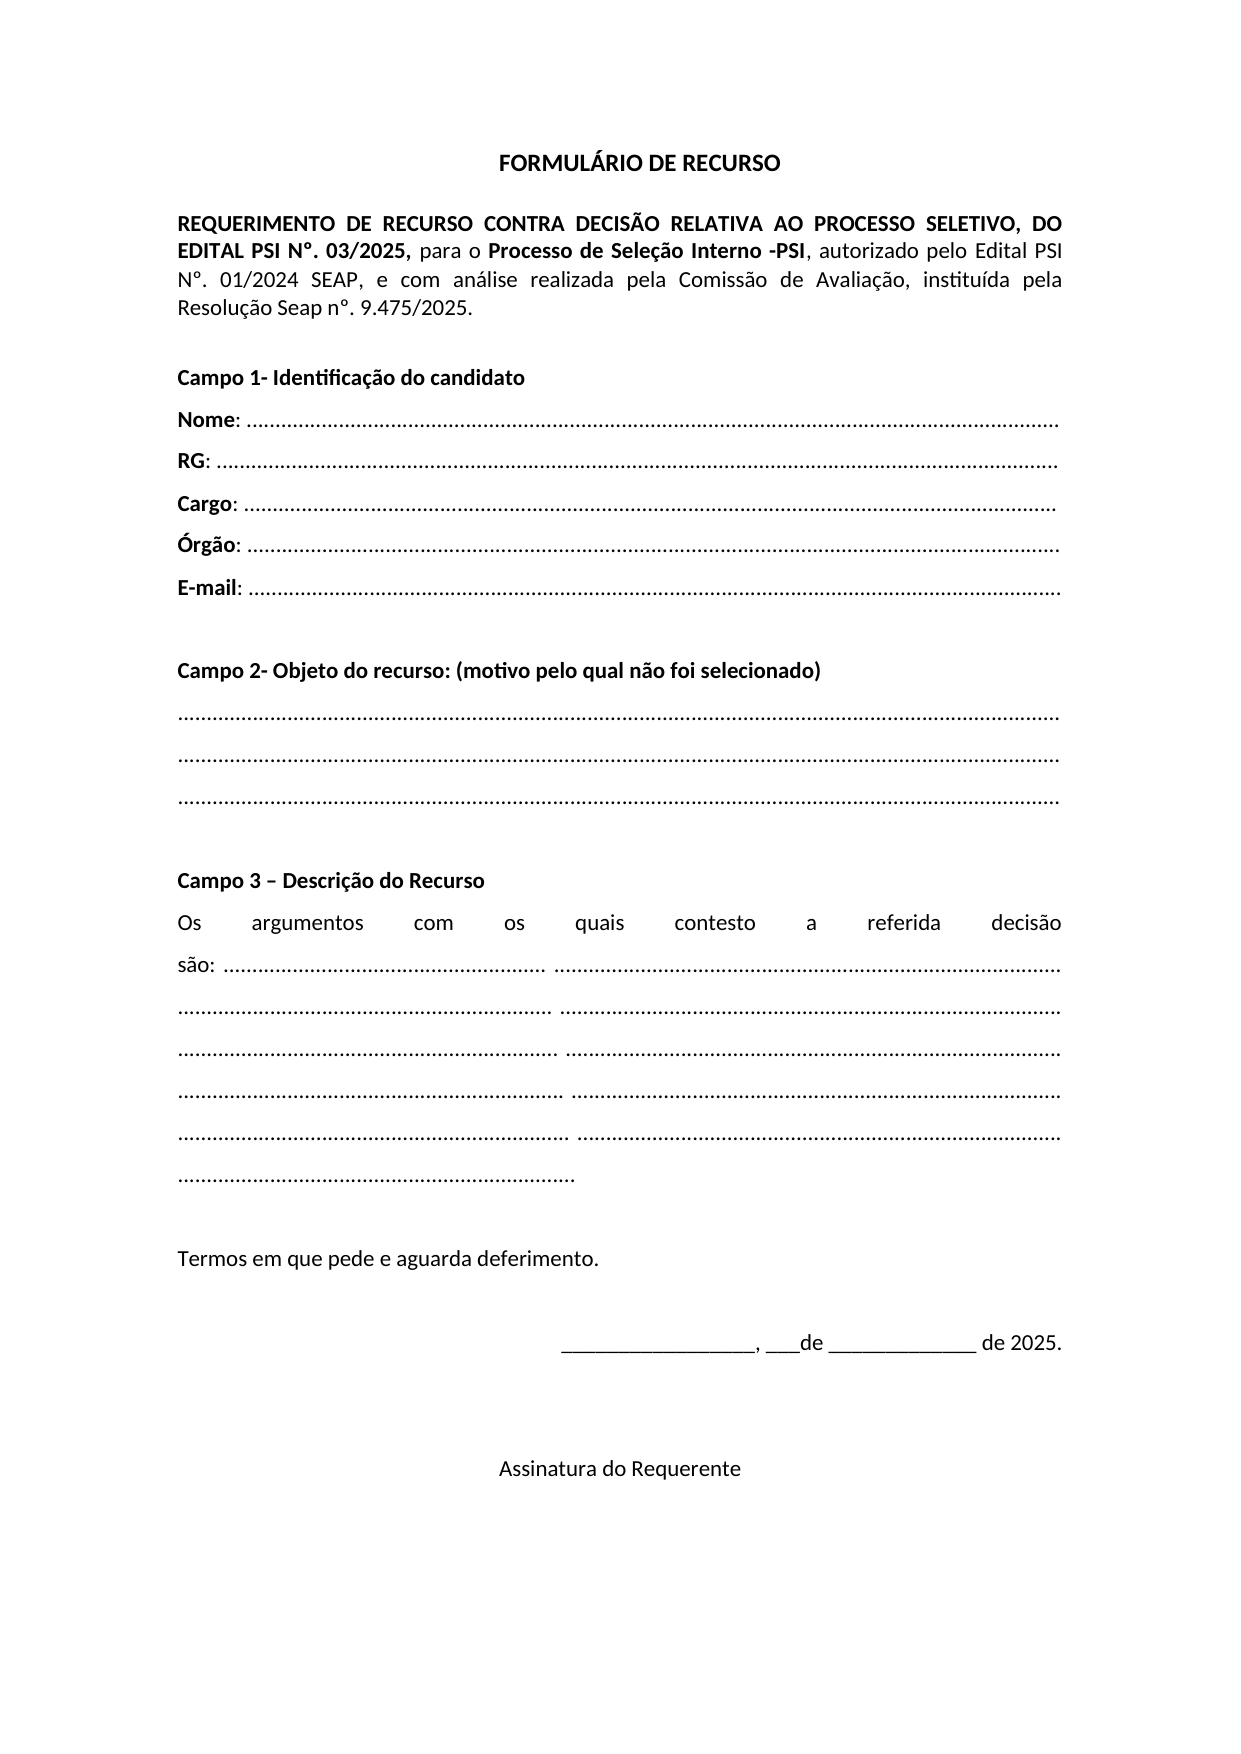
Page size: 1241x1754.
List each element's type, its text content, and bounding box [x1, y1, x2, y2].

text Os argumentos com os quais contesto a referida decisão são: ........................................................ ......................................................................................................................................................... ......................................................................................................................................................... ......................................................................................................................................................... ......................................................................................................................................................... ......................................................................................................................................................... [177, 908, 1063, 1188]
text Assinatura do Requerente [177, 1454, 1063, 1482]
text FORMULÁRIO DE RECURSO [177, 148, 1063, 178]
text Órgão: ............................................................................................................................................. [177, 531, 1063, 559]
text REQUERIMENTO DE RECURSO CONTRA DECISÃO RELATIVA AO PROCESSO SELETIVO, DO EDITAL PSI Nº. 03/2025, para o Processo de Seleção Interno -PSI, autorizado pelo Edital PSI Nº. 01/2024 SEAP, e com análise realizada pela Comissão de Avaliação, instituída pela Resolução Seap nº. 9.475/2025. [177, 209, 1063, 321]
text Campo 1- Identificação do candidato [177, 363, 1063, 391]
text Campo 2- Objeto do recurso: (motivo pelo qual não foi selecionado) [177, 657, 1063, 684]
text Nome: ............................................................................................................................................. [177, 405, 1063, 433]
text ......................................................................................................................................................... ......................................................................................................................................................... ......................................................................................................................................................... [177, 698, 1063, 811]
text Campo 3 – Descrição do Recurso [177, 866, 1063, 894]
text RG: .................................................................................................................................................. [177, 447, 1063, 475]
text _________________, ___de _____________ de 2025. [177, 1328, 1063, 1356]
text Termos em que pede e aguarda deferimento. [177, 1244, 1063, 1272]
text Cargo: ............................................................................................................................................. [177, 489, 1063, 517]
text E-mail: ............................................................................................................................................. [177, 573, 1063, 601]
